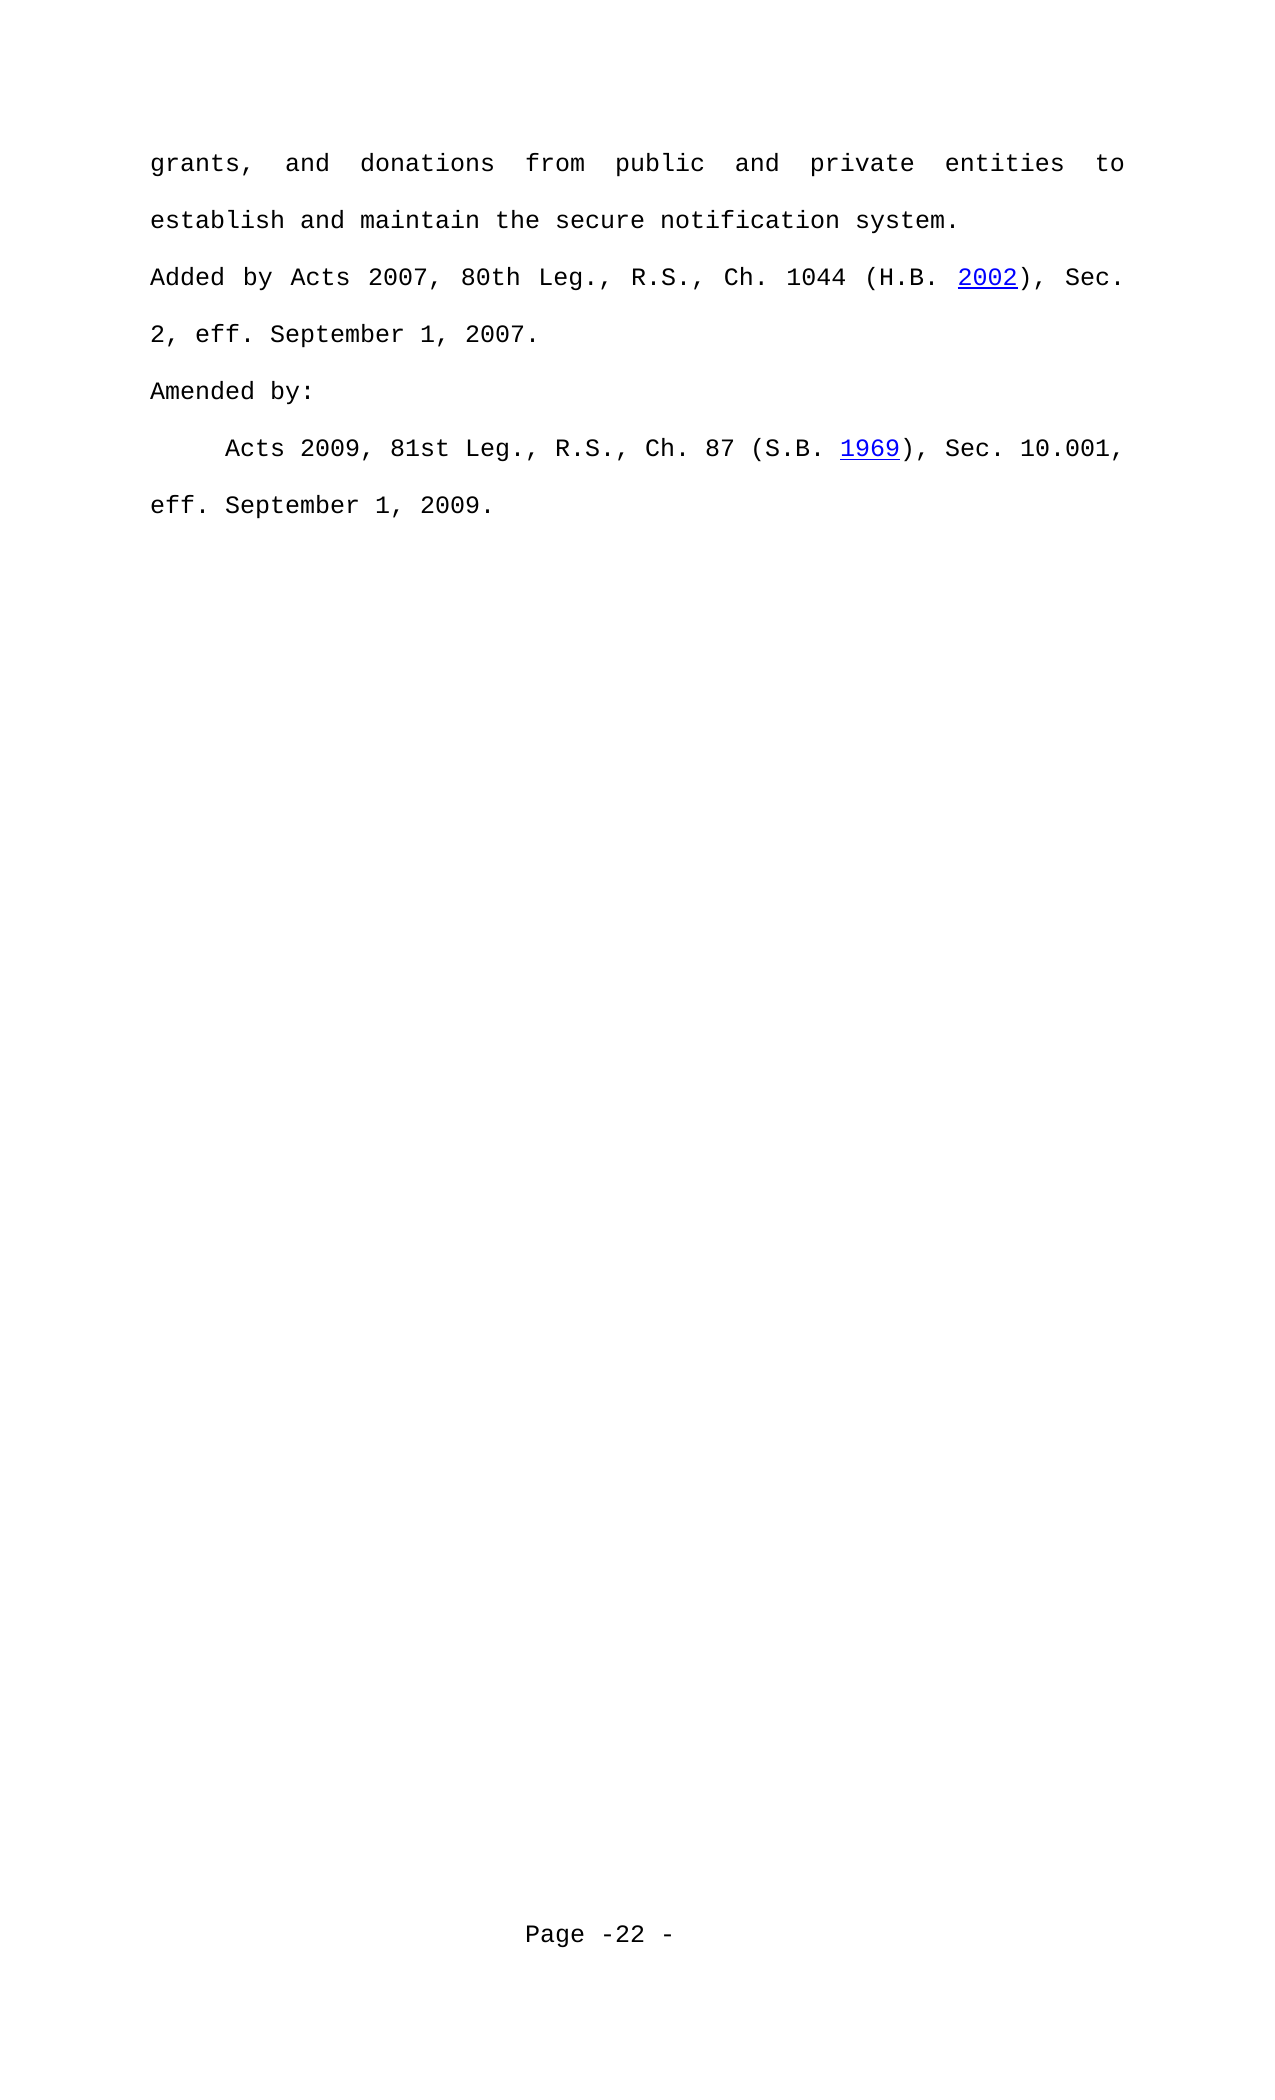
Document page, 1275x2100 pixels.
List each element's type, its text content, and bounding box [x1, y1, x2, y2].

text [150, 150, 1125, 236]
text Amended by: [150, 378, 1125, 407]
text Acts 2009, 81st Leg., R.S., Ch. 87 (S.B. 1969), Sec. 10.001, eff. September 1, 2009. [150, 435, 1125, 521]
text Added by Acts 2007, 80th Leg., R.S., Ch. 1044 (H.B. 2002), Sec. 2, eff. September 1, 2007. [150, 264, 1125, 350]
